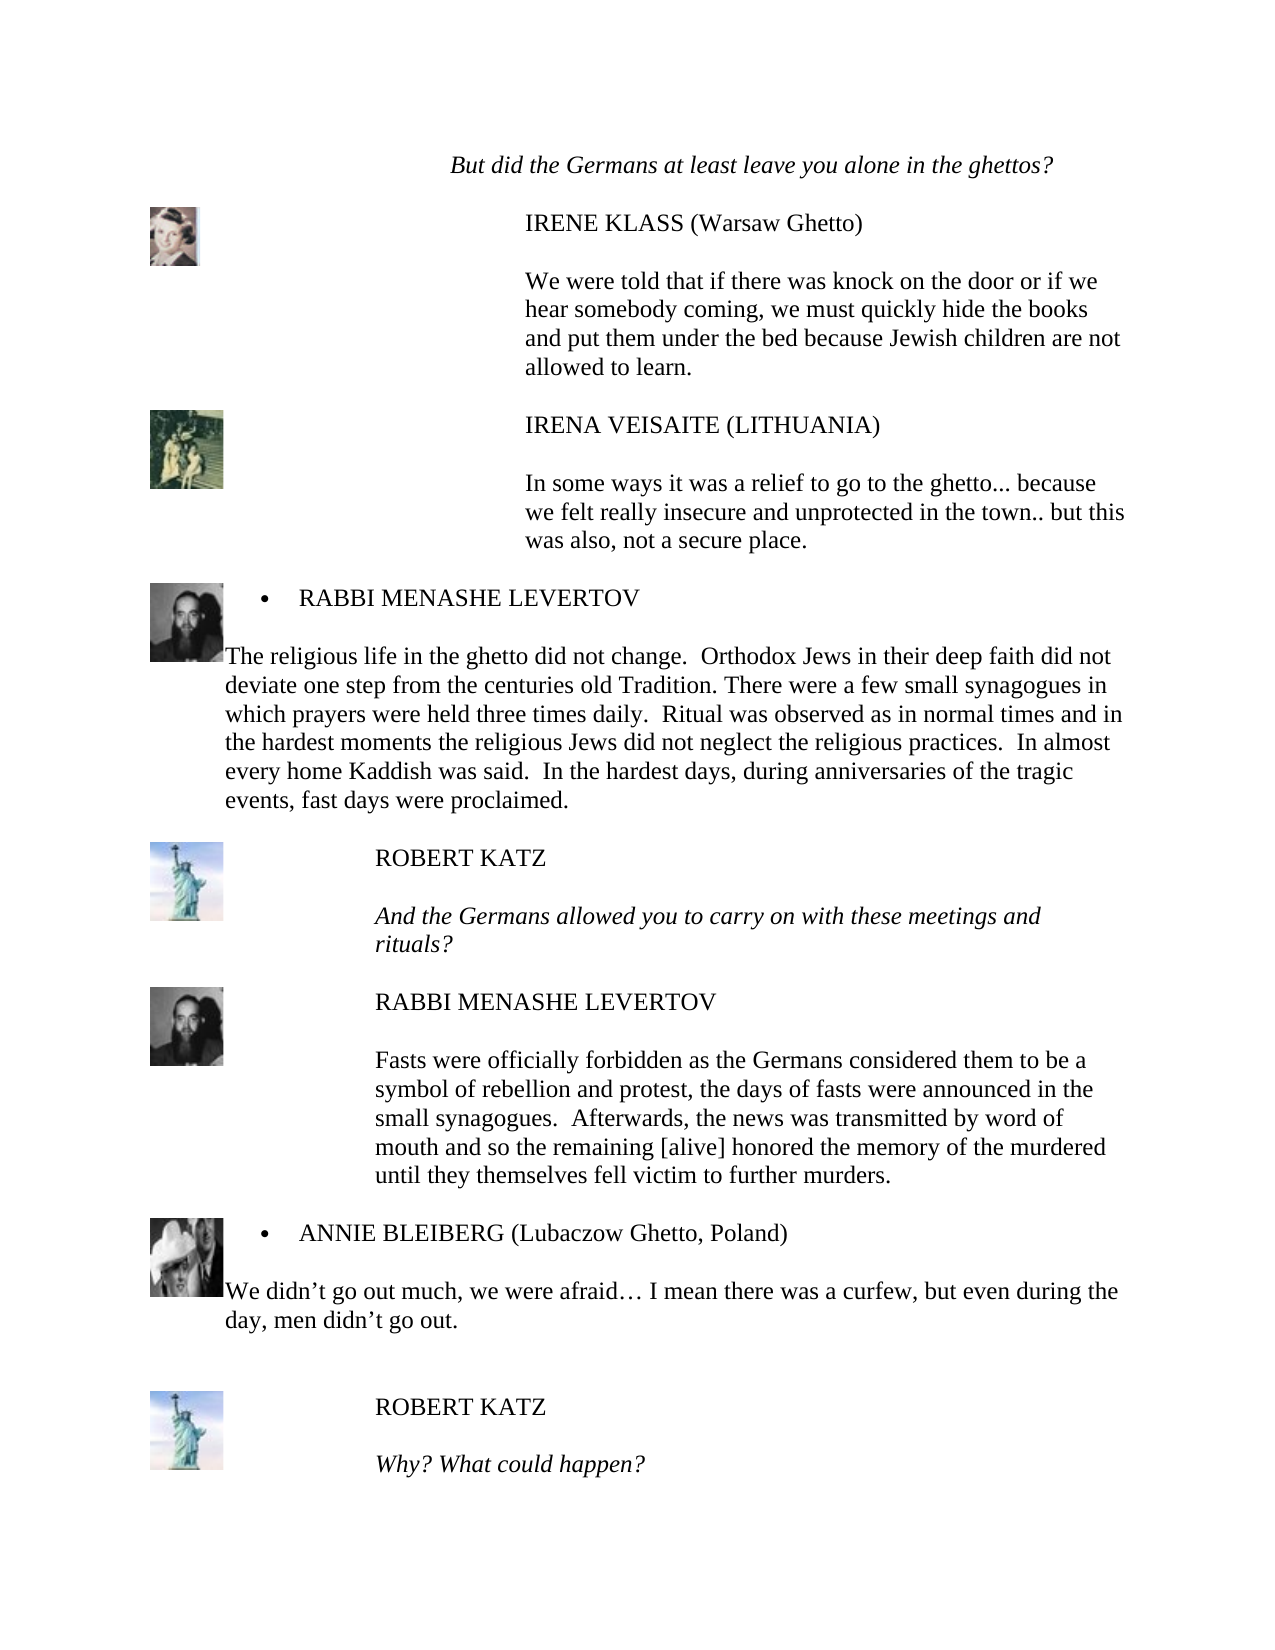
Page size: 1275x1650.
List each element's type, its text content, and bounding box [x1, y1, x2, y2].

text We were told that if there was knock on the door or if we hear somebody coming, we must quickly hide the books and put them under the bed because Jewish children are not allowed to learn. [525, 266, 1125, 381]
picture [150, 207, 200, 266]
text ROBERT KATZ [375, 843, 1125, 872]
text ROBERT KATZ [375, 1392, 1125, 1420]
picture [150, 842, 224, 921]
text IRENA VEISAITE (LITHUANIA) [525, 410, 1125, 439]
text But did the Germans at least leave you alone in the ghettos? [450, 150, 1125, 179]
text IRENE KLASS (Warsaw Ghetto) [525, 208, 1125, 237]
text We didn’t go out much, we were afraid… I mean there was a curfew, but even during the day, men didn’t go out. [225, 1276, 1125, 1362]
picture [150, 583, 224, 662]
picture [150, 1218, 224, 1297]
text Fasts were officially forbidden as the Germans considered them to be a symbol of rebellion and protest, the days of fasts were announced in the small synagogues. Afterwards, the news was transmitted by word of mouth and so the remaining [alive] honored the memory of the murdered until they themselves fell victim to further murders. [375, 1045, 1125, 1189]
list ANNIE BLEIBERG (Lubaczow Ghetto, Poland) [224, 1218, 1125, 1247]
text And the Germans allowed you to carry on with these meetings and rituals? [375, 901, 1125, 958]
picture [150, 410, 224, 489]
text RABBI MENASHE LEVERTOV [375, 987, 1125, 1016]
picture [150, 1391, 224, 1470]
picture [150, 987, 224, 1066]
list RABBI MENASHE LEVERTOV [224, 583, 1125, 612]
text The religious life in the ghetto did not change. Orthodox Jews in their deep faith did not deviate one step from the centuries old Tradition. There were a few small synagogues in which prayers were held three times daily. Ritual was observed as in normal times and in the hardest moments the religious Jews did not neglect the religious practices. In almost every home Kaddish was said. In the hardest days, during anniversaries of the tragic events, fast days were proclaimed. [225, 641, 1125, 814]
text Why? What could happen? [375, 1449, 1125, 1478]
text In some ways it was a relief to go to the ghetto... because we felt really insecure and unprotected in the town.. but this was also, not a secure place. [525, 468, 1125, 554]
